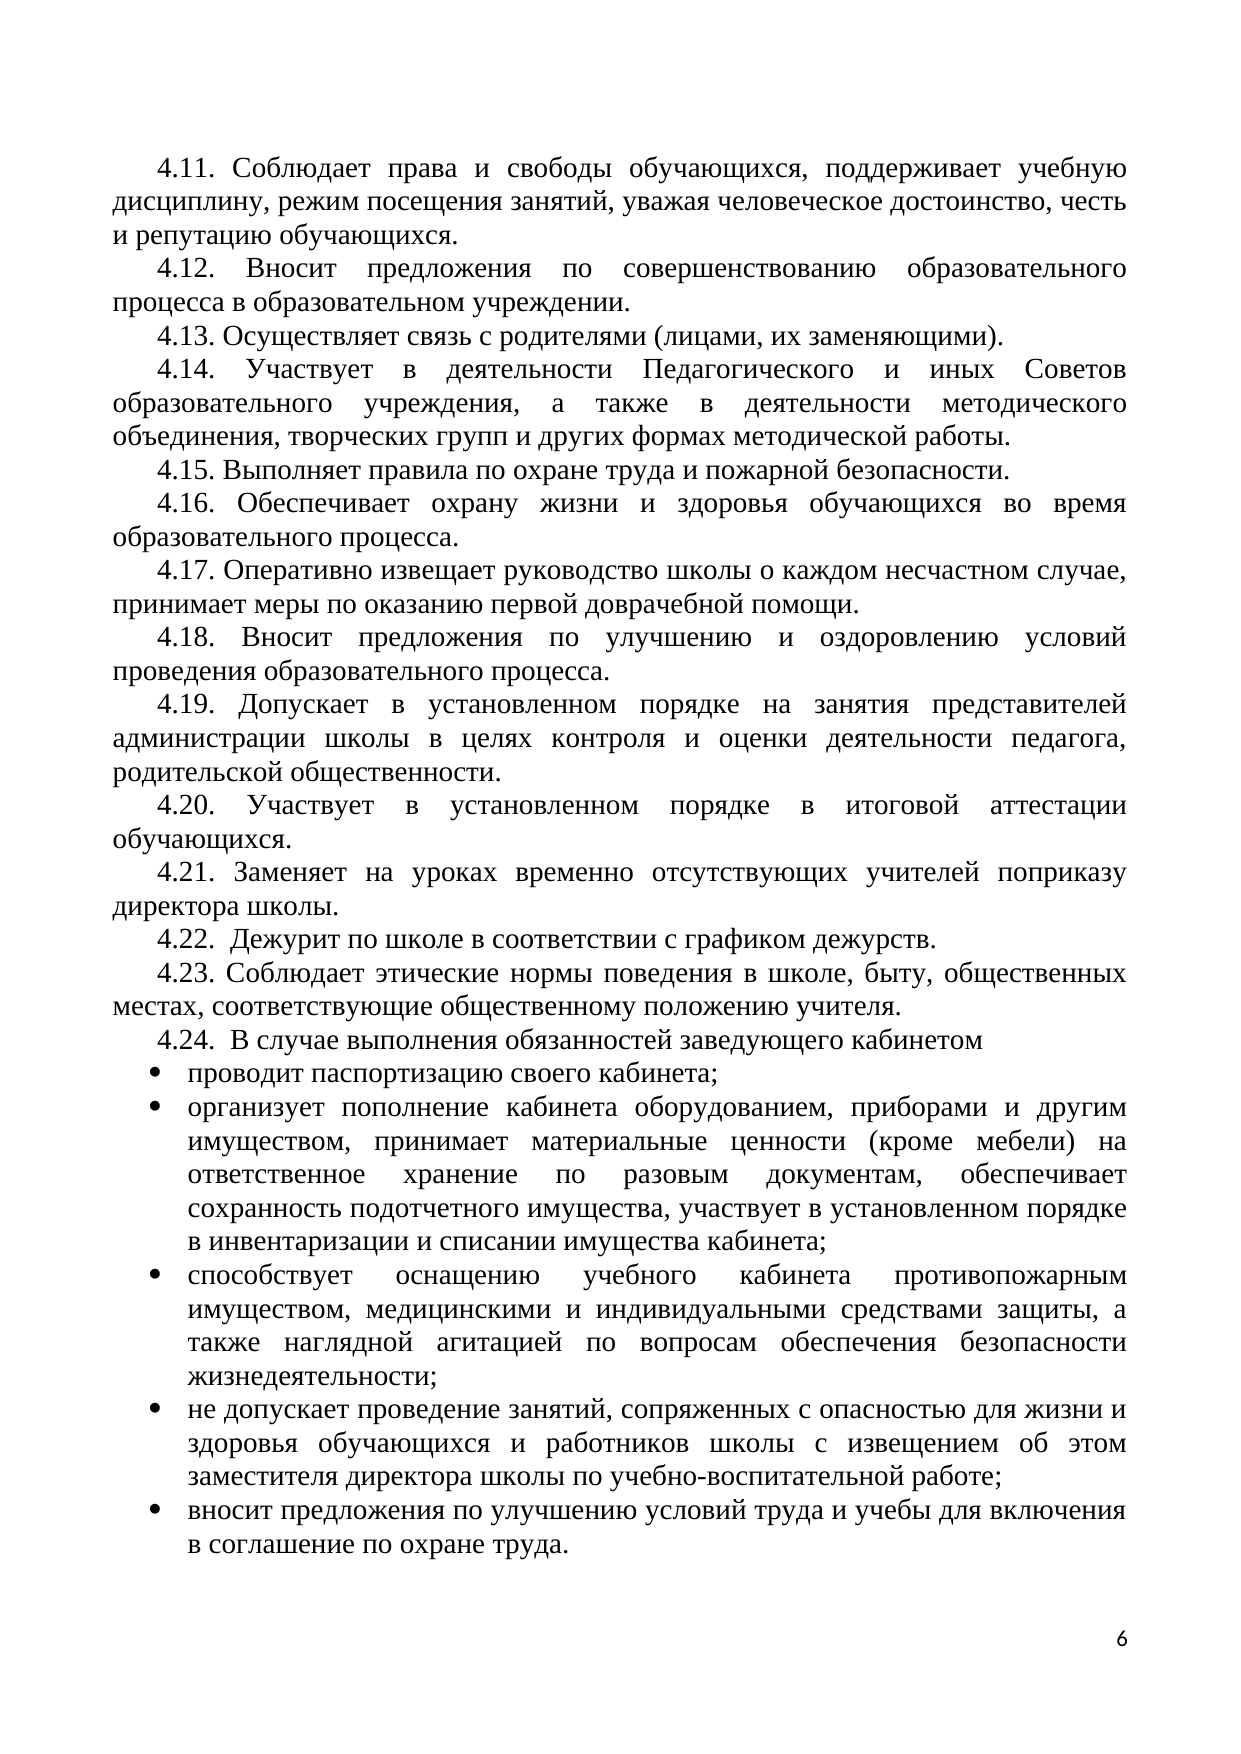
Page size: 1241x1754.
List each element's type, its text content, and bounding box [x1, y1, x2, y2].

list способствует оснащению учебного кабинета противопожарным имуществом, медицинскими и индивидуальными средствами защиты, а также наглядной агитацией по вопросам обеспечения безопасности жизнедеятельности; [150, 1257, 1128, 1391]
text 4.23. Соблюдает этические нормы поведения в школе, быту, общественных местах, соответствующие общественному положению учителя. [112, 955, 1128, 1022]
text 4.13. Осуществляет связь с родителями (лицами, их заменяющими). [112, 318, 1128, 351]
list вносит предложения по улучшению условий труда и учебы для включения в соглашение по охране труда. [150, 1492, 1128, 1559]
text 4.20. Участвует в установленном порядке в итоговой аттестации обучающихся. [112, 787, 1128, 854]
text 4.19. Допускает в установленном порядке на занятия представителей администрации школы в целях контроля и оценки деятельности педагога, родительской общественности. [112, 687, 1128, 787]
text 4.15. Выполняет правила по охране труда и пожарной безопасности. [112, 452, 1128, 485]
list не допускает проведение занятий, сопряженных с опасностью для жизни и здоровья обучающихся и работников школы с извещением об этом заместителя директора школы по учебно-воспитательной работе; [150, 1391, 1128, 1492]
text 4.11. Соблюдает права и свободы обучающихся, поддерживает учебную дисциплину, режим посещения занятий, уважая человеческое достоинство, честь и репутацию обучающихся. [112, 150, 1128, 251]
text 4.14. Участвует в деятельности Педагогического и иных Советов образовательного учреждения, а также в деятельности методического объединения, творческих групп и других формах методической работы. [112, 351, 1128, 452]
text 4.21. Заменяет на уроках временно отсутствующих учителей поприказу директора школы. [112, 854, 1128, 921]
text 4.24. В случае выполнения обязанностей заведующего кабинетом [112, 1022, 1128, 1056]
list организует пополнение кабинета оборудованием, приборами и другим имуществом, принимает материальные ценности (кроме мебели) на ответственное хранение по разовым документам, обеспечивает сохранность подотчетного имущества, участвует в установленном порядке в инвентаризации и списании имущества кабинета; [150, 1089, 1128, 1257]
text 4.18. Вносит предложения по улучшению и оздоровлению условий проведения образовательного процесса. [112, 619, 1128, 687]
text 4.16. Обеспечивает охрану жизни и здоровья обучающихся во время образовательного процесса. [112, 485, 1128, 552]
text 4.12. Вносит предложения по совершенствованию образовательного процесса в образовательном учреждении. [112, 251, 1128, 318]
text 4.17. Оперативно извещает руководство школы о каждом несчастном случае, принимает меры по оказанию первой доврачебной помощи. [112, 552, 1128, 619]
list проводит паспортизацию своего кабинета; [150, 1056, 1128, 1089]
text 4.22. Дежурит по школе в соответствии с графиком дежурств. [112, 921, 1128, 955]
